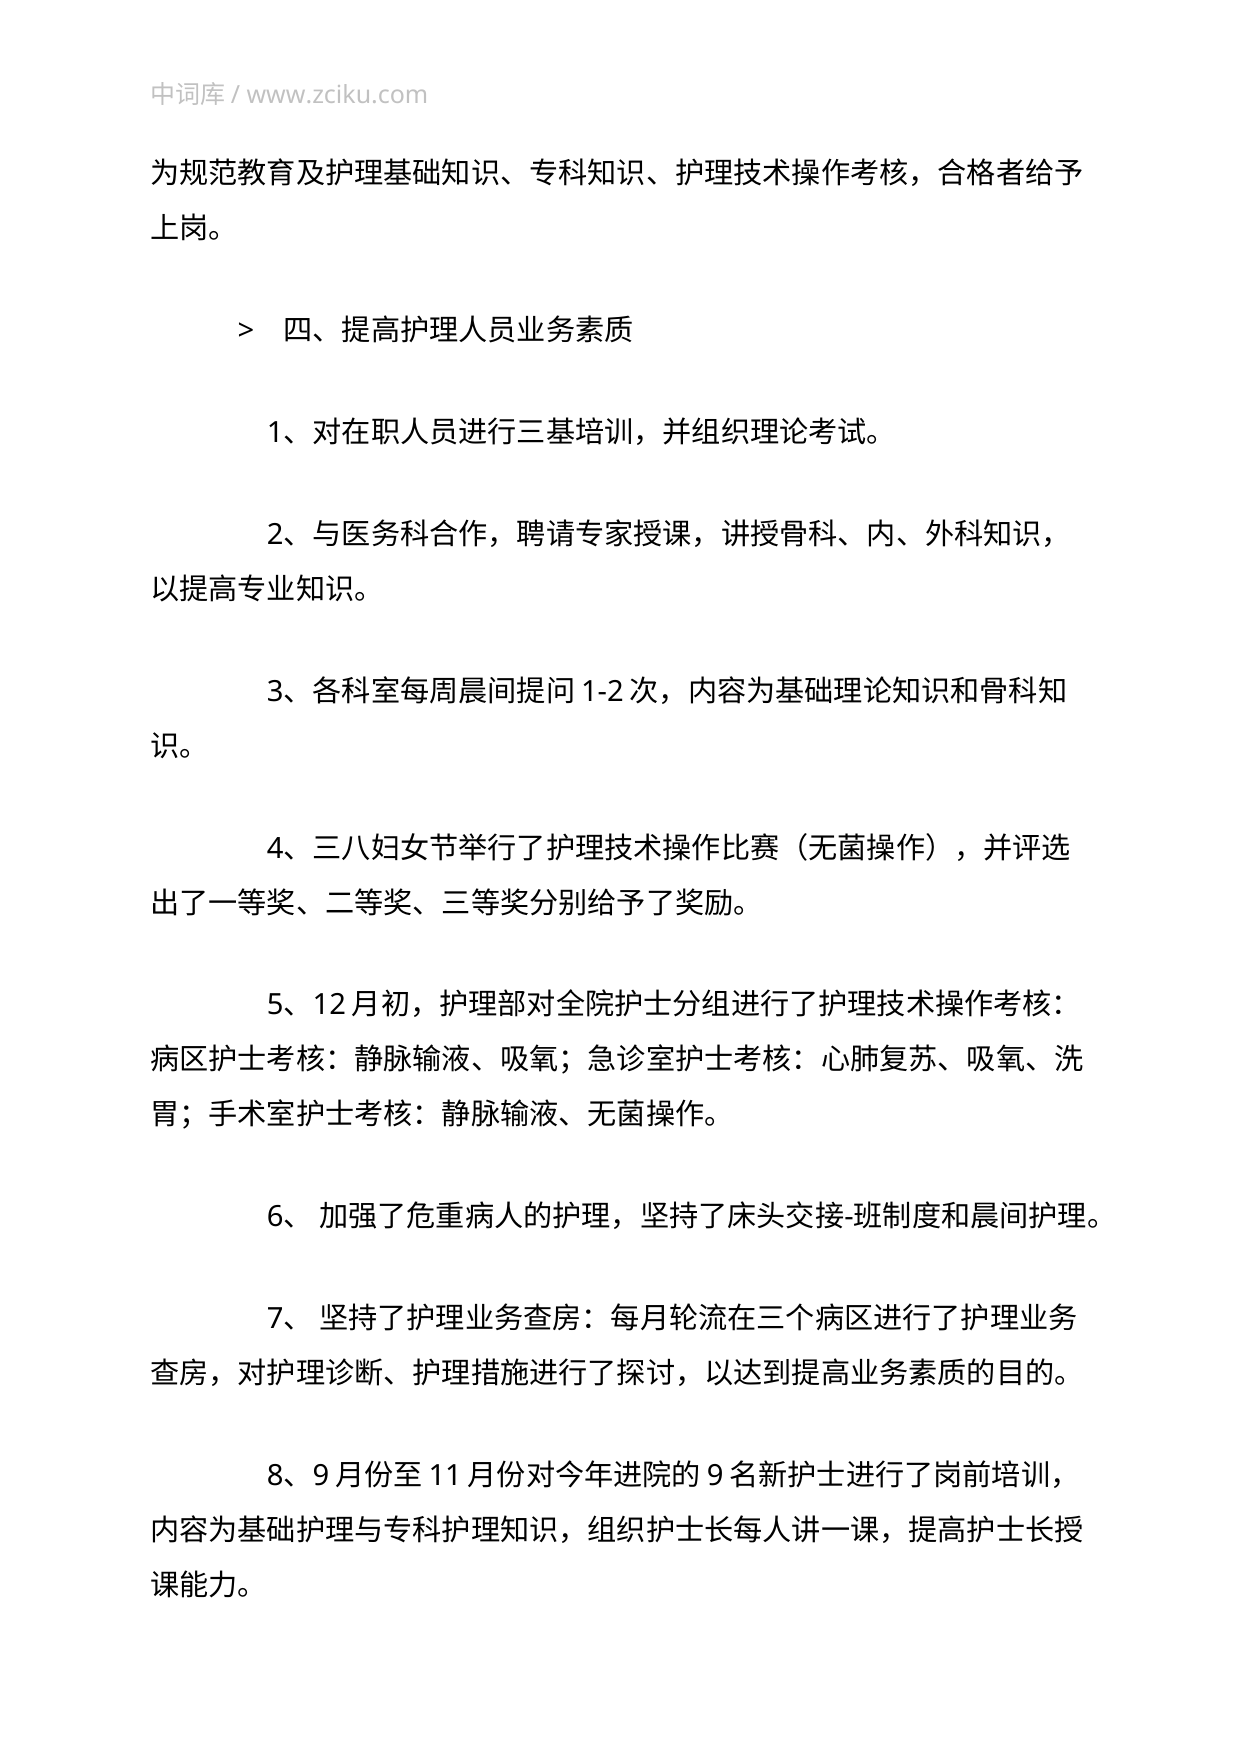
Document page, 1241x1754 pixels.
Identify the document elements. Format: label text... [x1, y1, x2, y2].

text 1、对在职人员进行三基培训，并组织理论考试。 [150, 409, 1090, 451]
text 4、三八妇女节举行了护理技术操作比赛（无菌操作），并评选出了一等奖、二等奖、三等奖分别给予了奖励。 [150, 824, 1090, 921]
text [150, 150, 1090, 247]
text > 四、提高护理人员业务素质 [150, 307, 1090, 349]
text 5、12月初，护理部对全院护士分组进行了护理技术操作考核： 病区护士考核：静脉输液、吸氧；急诊室护士考核：心肺复苏、吸氧、洗胃；手术室护士考核：静脉输液、无菌操作。 [150, 981, 1090, 1133]
text 6、 加强了危重病人的护理，坚持了床头交接-班制度和晨间护理。 [150, 1193, 1090, 1235]
text 7、 坚持了护理业务查房：每月轮流在三个病区进行了护理业务查房，对护理诊断、护理措施进行了探讨，以达到提高业务素质的目的。 [150, 1294, 1090, 1392]
text 2、与医务科合作，聘请专家授课，讲授骨科、内、外科知识，以提高专业知识。 [150, 511, 1090, 608]
text 8、9月份至11月份对今年进院的9名新护士进行了岗前培训，内容为基础护理与专科护理知识，组织护士长每人讲一课，提高护士长授课能力。 [150, 1451, 1090, 1603]
text 3、各科室每周晨间提问1-2次，内容为基础理论知识和骨科知识。 [150, 667, 1090, 765]
